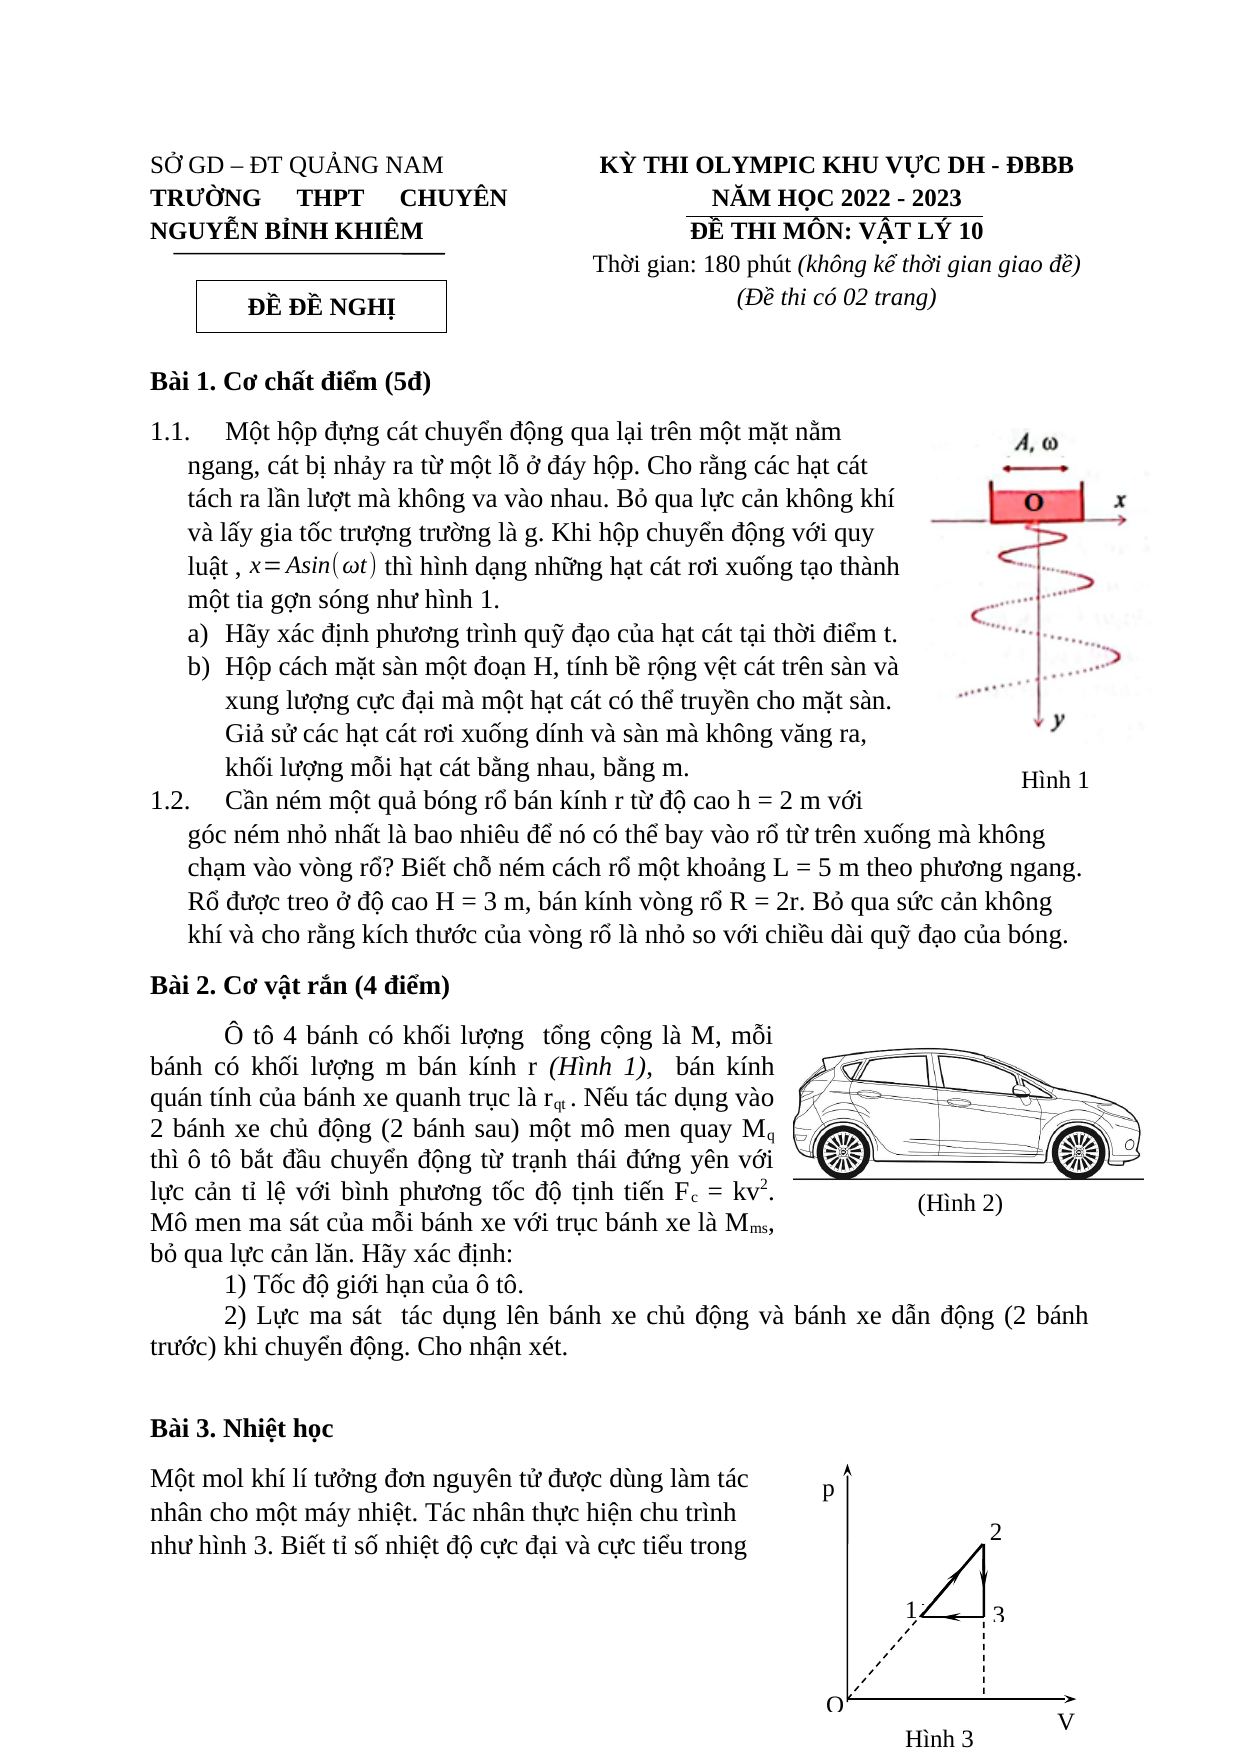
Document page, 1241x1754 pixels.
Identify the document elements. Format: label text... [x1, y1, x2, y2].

table_header KỲ THI OLYMPIC KHU VỰC DH - ĐBBB NĂM HỌC 2022 - 2023 ĐỀ THI MÔN: VẬT LÝ 10 Thời gian: 180 phút (không kể thời gian giao đề) (Đề thi có 02 trang) [519, 150, 1154, 315]
list Hộp cách mặt sàn một đoạn H, tính bề rộng vệt cát trên sàn và xung lượng cực đại mà một hạt cát có thể truyền cho mặt sàn. Giả sử các hạt cát rơi xuống dính và sàn mà không văng ra, khối lượng mỗi hạt cát bằng nhau, bằng m. [187, 650, 979, 782]
list Một hộp đựng cát chuyển động qua lại trên một mặt nằm ngang, cát bị nhảy ra từ một lỗ ở đáy hộp. Cho rằng các hạt cát tách ra lần lượt mà không va vào nhau. Bỏ qua lực cản không khí và lấy gia tốc trượng trường là g. Khi hộp chuyển động với quy luật , thì hình dạng những hạt cát rơi xuống tạo thành một tia gợn sóng như hình 1. [150, 416, 1090, 614]
text Bài 1. Cơ chất điểm (5đ) [150, 365, 1090, 396]
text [150, 1462, 1090, 1560]
text Bài 3. Nhiệt học [150, 1412, 1090, 1443]
text Bài 2. Cơ vật rắn (4 điểm) [150, 969, 1090, 1000]
picture [793, 1046, 1144, 1183]
text 2) Lực ma sát tác dụng lên bánh xe chủ động và bánh xe dẫn động (2 bánh trước) khi chuyển động. Cho nhận xét. [150, 1299, 1090, 1362]
picture [925, 428, 1165, 761]
table_header SỞ GD – ĐT QUẢNG NAM TRƯỜNG THPT CHUYÊN NGUYỄN BỈNH KHIÊM [139, 150, 519, 315]
list Hãy xác định phương trình quỹ đạo của hạt cát tại thời điểm t. [187, 617, 925, 648]
list Cần ném một quả bóng rổ bán kính r từ độ cao h = 2 m với góc ném nhỏ nhất là bao nhiêu để nó có thể bay vào rổ từ trên xuống mà không chạm vào vòng rổ? Biết chỗ ném cách rổ một khoảng L = 5 m theo phương ngang. Rổ được treo ở độ cao H = 3 m, bán kính vòng rổ R = 2r. Bỏ qua sức cản không khí và cho rằng kích thước của vòng rổ là nhỏ so với chiều dài quỹ đạo của bóng. [150, 784, 1090, 950]
text Ô tô 4 bánh có khối lượng tổng cộng là M, mỗi bánh có khối lượng m bán kính r (Hình 1), bán kính quán tính của bánh xe quanh trục là rqt . Nếu tác dụng vào 2 bánh xe chủ động (2 bánh sau) một mô men quay Mq thì ô tô bắt đầu chuyển động từ trạnh thái đứng yên với lực cản tỉ lệ với bình phương tốc độ tịnh tiến Fc = kv2. Mô men ma sát của mỗi bánh xe với trục bánh xe là Mms, bỏ qua lực cản lăn. Hãy xác định: [150, 1019, 1090, 1268]
text 1) Tốc độ giới hạn của ô tô. [150, 1268, 1090, 1299]
